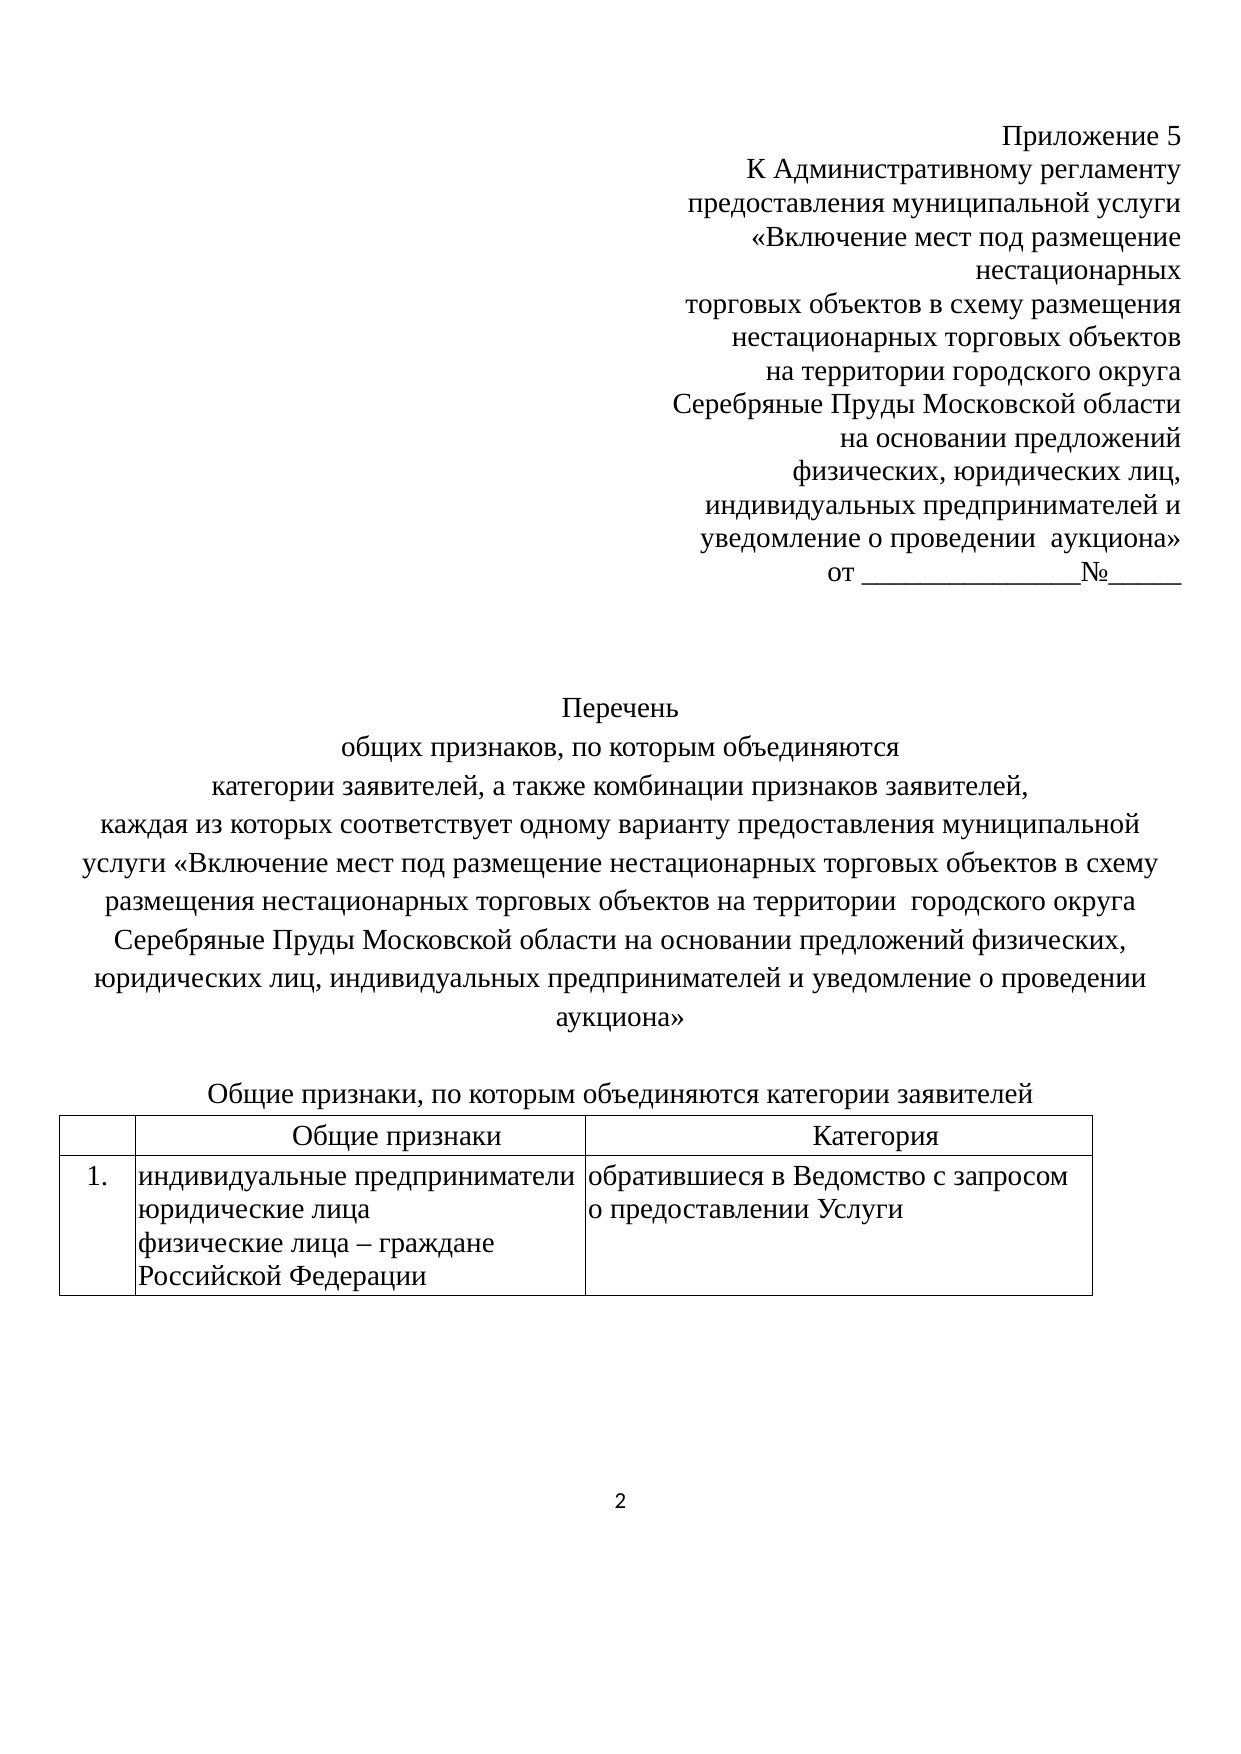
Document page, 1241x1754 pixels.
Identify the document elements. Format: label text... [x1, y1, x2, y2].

text индивидуальных предпринимателей и [59, 487, 1181, 521]
text К Административному регламенту предоставления муниципальной услуги [59, 152, 1181, 219]
text Перечень общих признаков, по которым объединяются категории заявителей, а также комбинации признаков заявителей, каждая из которых соответствует одному варианту предоставления муниципальной услуги «Включение мест под размещение нестационарных торговых объектов в схему размещения нестационарных торговых объектов на территории городского округа Серебряные Пруды Московской области на основании предложений физических, юридических лиц, индивидуальных предпринимателей и уведомление о проведении аукциона» [59, 691, 1181, 1032]
text Общие признаки, по которым объединяются категории заявителей [59, 1076, 1181, 1109]
table_header [60, 1116, 135, 1154]
text Приложение 5 [59, 118, 1181, 152]
table_cell индивидуальные предприниматели юридические лица физические лица – граждане Российской Федерации [136, 1156, 585, 1295]
text на основании предложений физических, юридических лиц, [59, 420, 1181, 487]
table_header Общие признаки [136, 1116, 585, 1154]
text уведомление о проведении аукциона» [59, 521, 1181, 554]
text «Включение мест под размещение нестационарных [59, 219, 1181, 286]
text от _______________№_____ [59, 554, 1181, 588]
table_cell 1. [60, 1156, 135, 1295]
table_header Категория [586, 1116, 1092, 1154]
text торговых объектов в схему размещения нестационарных торговых объектов [59, 286, 1181, 353]
text на территории городского округа Серебряные Пруды Московской области [59, 353, 1181, 420]
table_cell обратившиеся в Ведомство с запросом о предоставлении Услуги [586, 1156, 1092, 1295]
